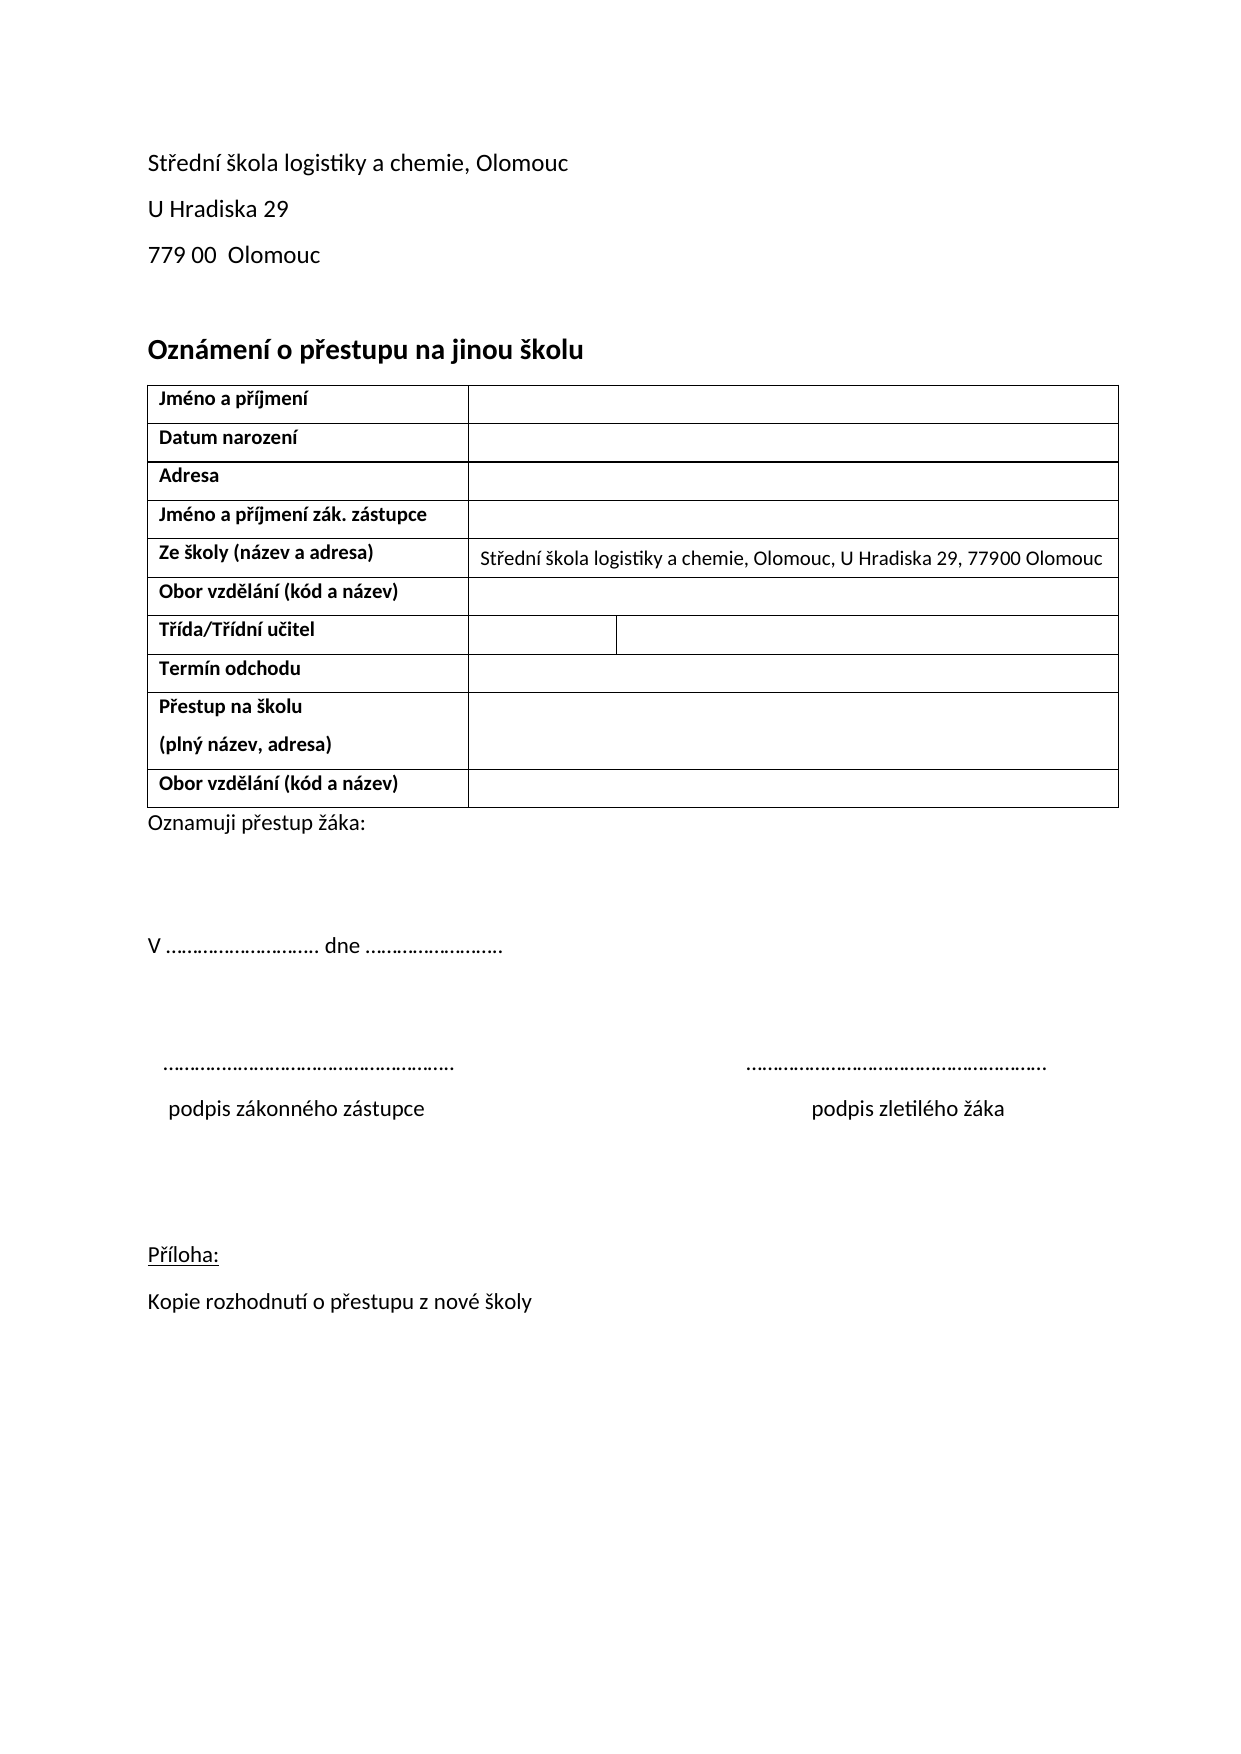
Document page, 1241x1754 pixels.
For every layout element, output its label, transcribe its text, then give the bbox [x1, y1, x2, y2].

table_cell Termín odchodu [148, 655, 468, 692]
table_header [469, 386, 1118, 423]
text 779 00 Olomouc [148, 239, 1093, 269]
text Kopie rozhodnutí o přestupu z nové školy [148, 1287, 1093, 1315]
table_cell [469, 616, 616, 654]
text Příloha: [148, 1241, 1093, 1268]
table_cell [617, 616, 1118, 654]
table_cell Adresa [148, 463, 468, 500]
table_cell [469, 463, 1118, 500]
text Střední škola logistiky a chemie, Olomouc [148, 148, 1093, 178]
table_cell Jméno a příjmení zák. zástupce [148, 501, 468, 538]
table_header Jméno a příjmení [148, 386, 468, 423]
text …………..………………………………….. ………………………………………………… [148, 1048, 1093, 1076]
table_cell Datum narození [148, 424, 468, 461]
table_cell Obor vzdělání (kód a název) [148, 578, 468, 615]
table_cell Ze školy (název a adresa) [148, 539, 468, 577]
table_cell Obor vzdělání (kód a název) [148, 770, 468, 807]
table_cell [469, 693, 1118, 769]
text Oznamuji přestup žáka: [148, 808, 1093, 836]
table_cell [469, 578, 1118, 615]
text V ……………………….. dne …………………….. [148, 931, 1093, 959]
table_cell [469, 501, 1118, 538]
table_cell [469, 770, 1118, 807]
table_cell [469, 655, 1118, 692]
table_cell [469, 424, 1118, 461]
text podpis zákonného zástupce podpis zletilého žáka [148, 1094, 1093, 1122]
table_cell Třída/Třídní učitel [148, 616, 468, 654]
table_cell Střední škola logistiky a chemie, Olomouc, U Hradiska 29, 77900 Olomouc [469, 539, 1118, 577]
text Oznámení o přestupu na jinou školu [148, 331, 1093, 367]
table_cell Přestup na školu (plný název, adresa) [148, 693, 468, 769]
text U Hradiska 29 [148, 193, 1093, 224]
